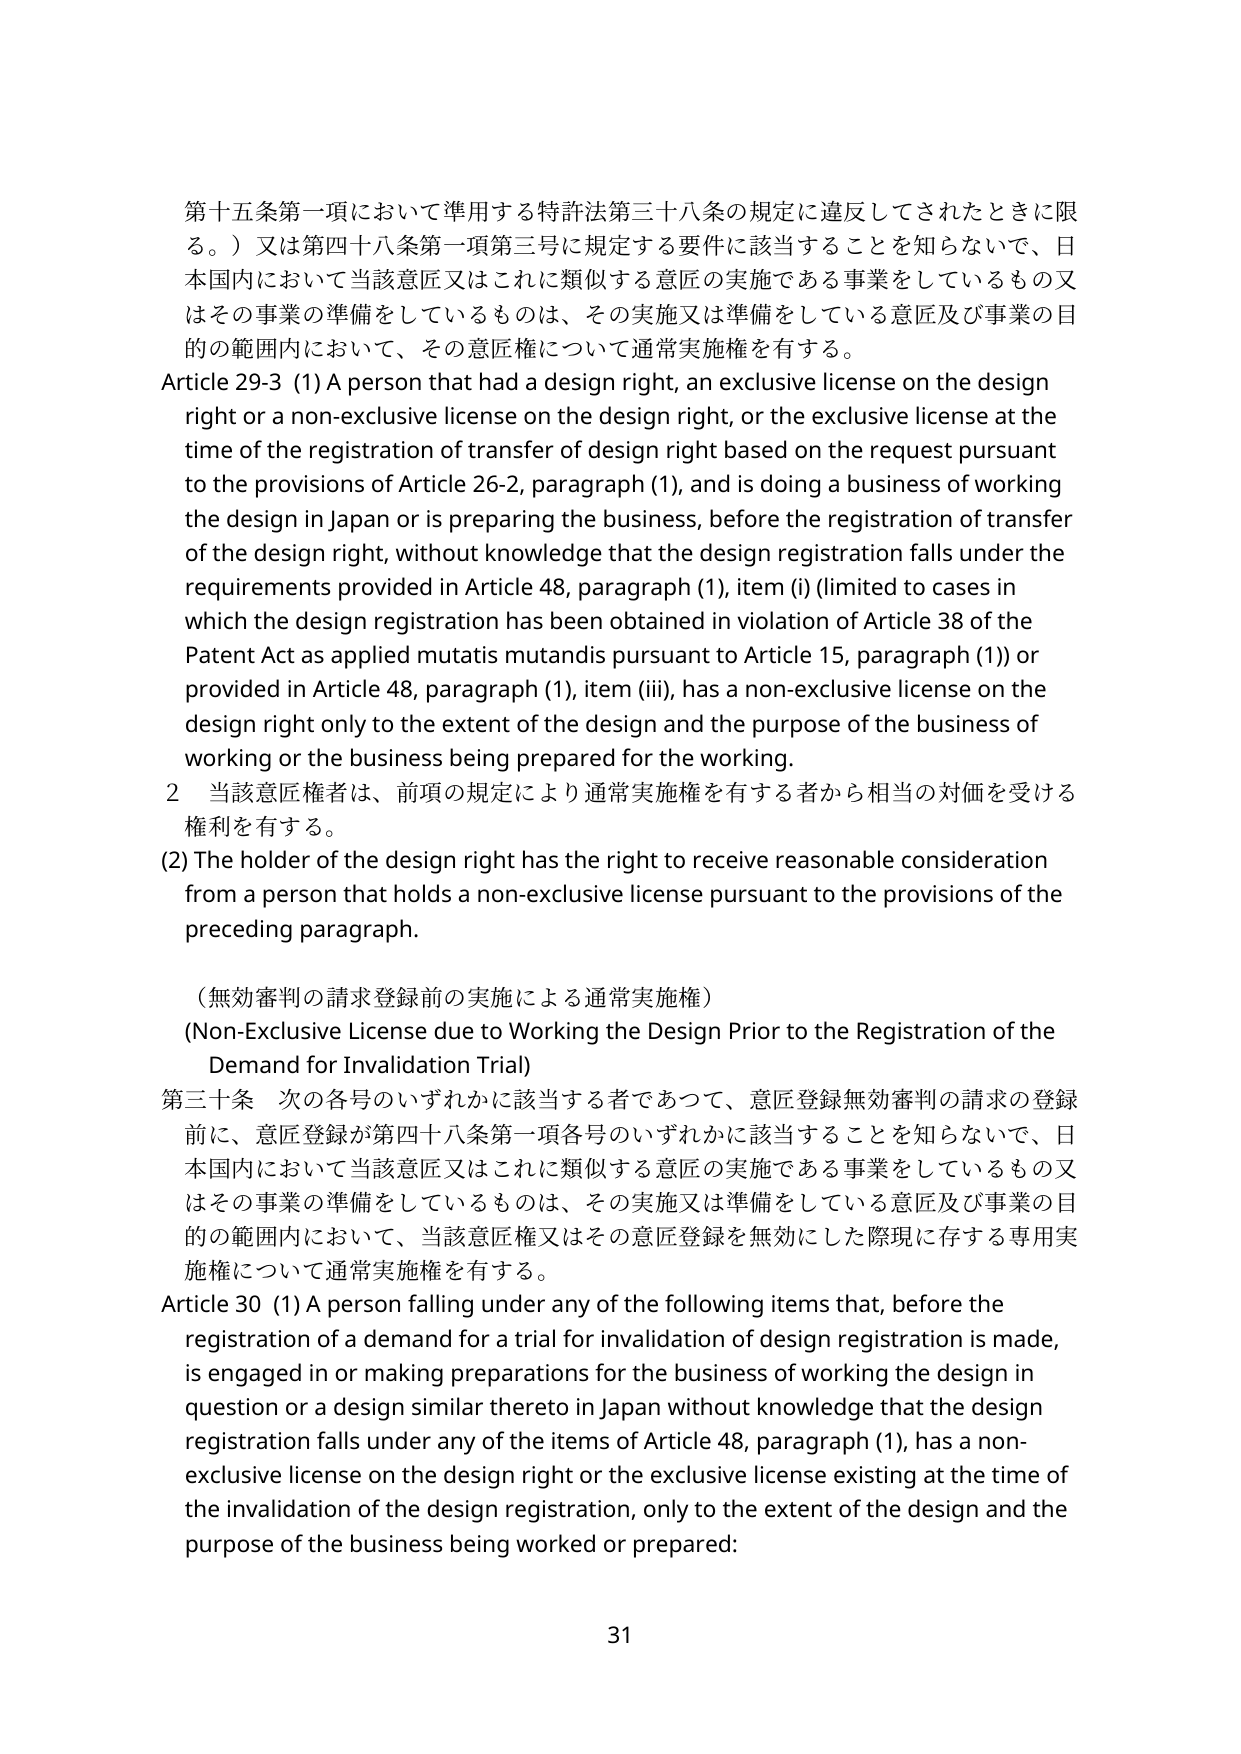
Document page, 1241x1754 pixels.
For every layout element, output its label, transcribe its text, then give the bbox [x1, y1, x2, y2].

text (Non-Exclusive License due to Working the Design Prior to the Registration of the Demand for Invalidation Trial) [184, 1014, 1079, 1082]
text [161, 194, 1079, 364]
text Article 29-3 (1) A person that had a design right, an exclusive license on the design right or a non-exclusive license on the design right, or the exclusive license at the time of the registration of transfer of design right based on the request pursuant to the provisions of Article 26-2, paragraph (1), and is doing a business of working the design in Japan or is preparing the business, before the registration of transfer of the design right, without knowledge that the design registration falls under the requirements provided in Article 48, paragraph (1), item (i) (limited to cases in which the design registration has been obtained in violation of Article 38 of the Patent Act as applied mutatis mutandis pursuant to Article 15, paragraph (1)) or provided in Article 48, paragraph (1), item (iii), has a non-exclusive license on the design right only to the extent of the design and the purpose of the business of working or the business being prepared for the working. [161, 364, 1079, 774]
text （無効審判の請求登録前の実施による通常実施権） [184, 979, 1079, 1014]
text 第三十条 次の各号のいずれかに該当する者であつて、意匠登録無効審判の請求の登録前に、意匠登録が第四十八条第一項各号のいずれかに該当することを知らないで、日本国内において当該意匠又はこれに類似する意匠の実施である事業をしているもの又はその事業の準備をしているものは、その実施又は準備をしている意匠及び事業の目的の範囲内において、当該意匠権又はその意匠登録を無効にした際現に存する専用実施権について通常実施権を有する。 [161, 1082, 1079, 1287]
text ２ 当該意匠権者は、前項の規定により通常実施権を有する者から相当の対価を受ける権利を有する。 [161, 774, 1079, 843]
text (2) The holder of the design right has the right to receive reasonable consideration from a person that holds a non-exclusive license pursuant to the provisions of the preceding paragraph. [161, 843, 1079, 945]
text Article 30 (1) A person falling under any of the following items that, before the registration of a demand for a trial for invalidation of design registration is made, is engaged in or making preparations for the business of working the design in question or a design similar thereto in Japan without knowledge that the design registration falls under any of the items of Article 48, paragraph (1), has a non-exclusive license on the design right or the exclusive license existing at the time of the invalidation of the design registration, only to the extent of the design and the purpose of the business being worked or prepared: [161, 1287, 1079, 1560]
